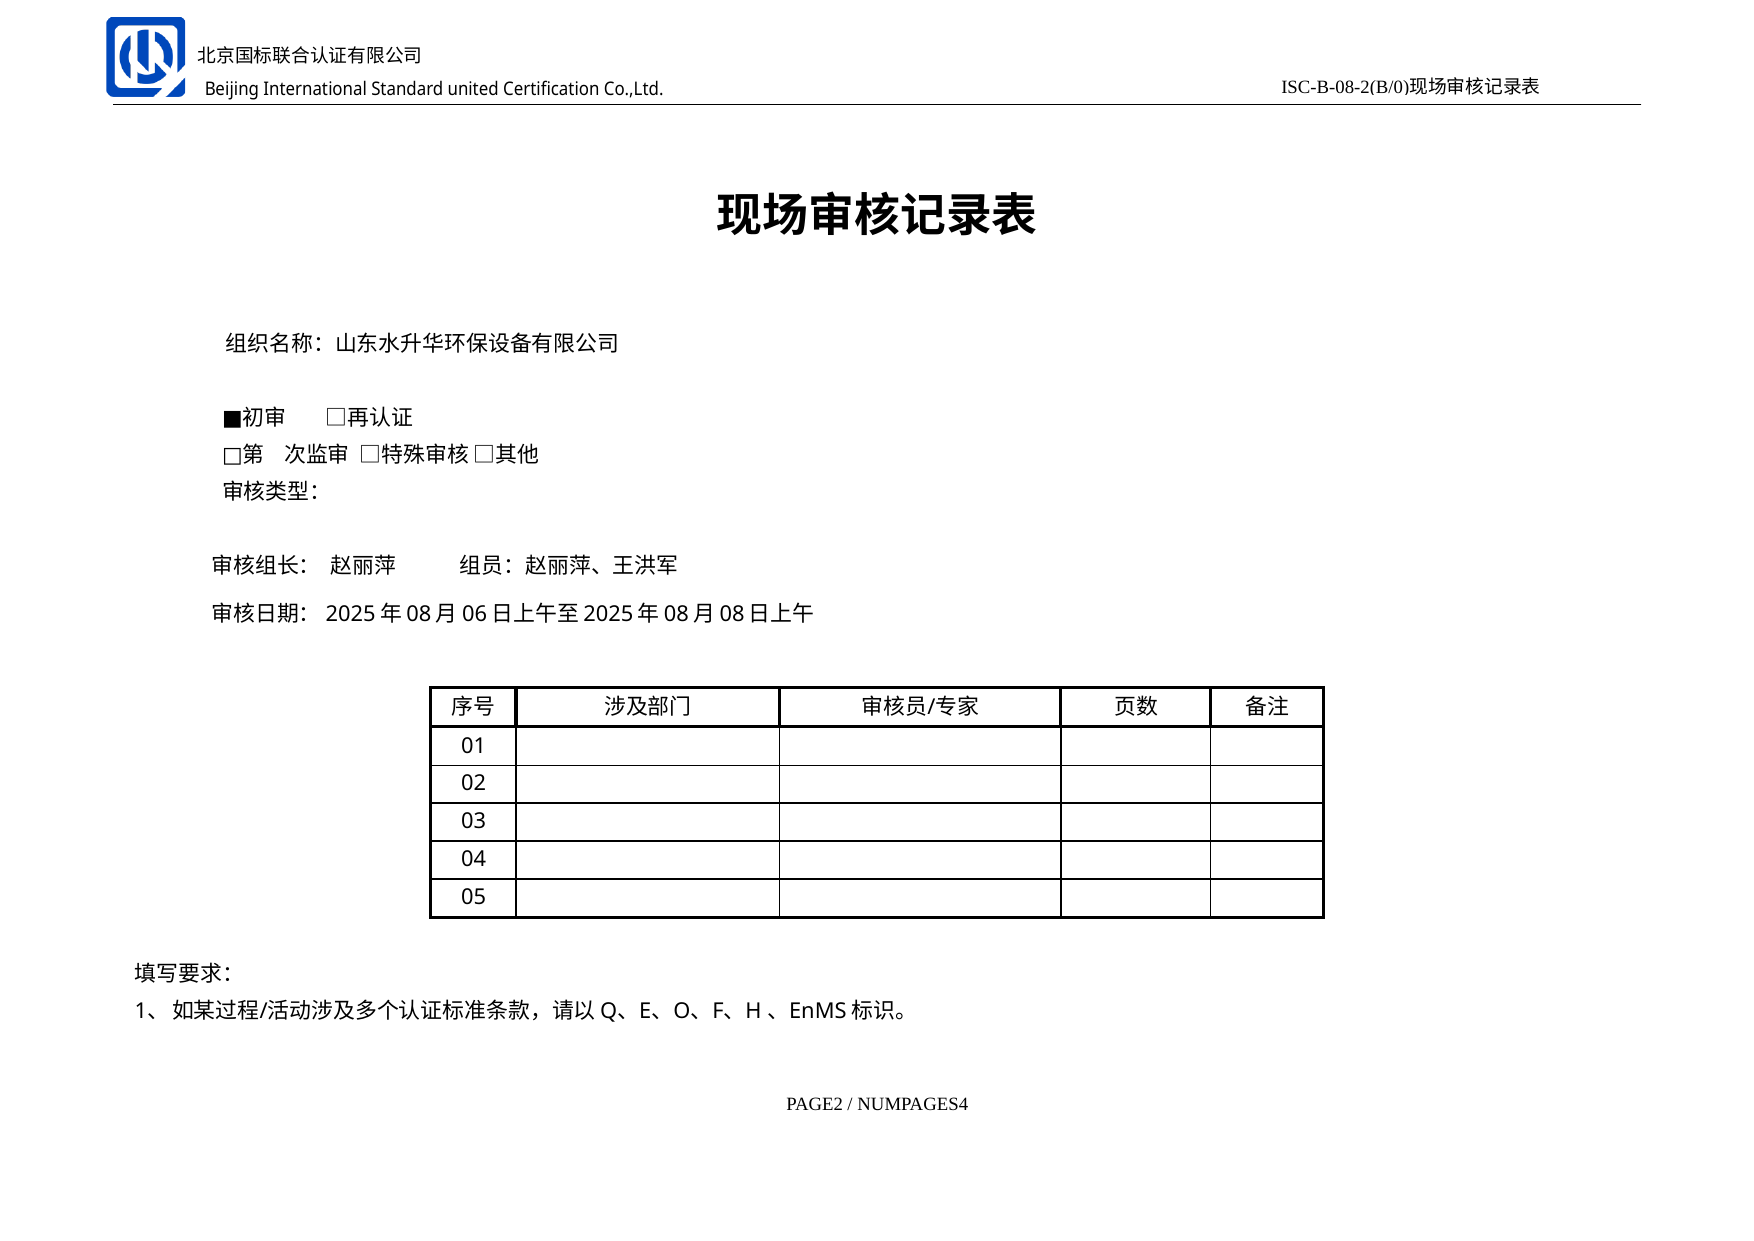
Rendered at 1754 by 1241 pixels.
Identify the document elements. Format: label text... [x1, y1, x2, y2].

table_cell 01 [432, 728, 515, 764]
table_cell [780, 728, 1060, 764]
picture [106, 17, 186, 97]
text ■初审 □再认证 [112, 399, 1641, 432]
table_cell [517, 766, 779, 802]
table_cell [1211, 766, 1322, 802]
table_cell [780, 766, 1060, 802]
table_cell 03 [432, 804, 515, 840]
text □第 次监审 □特殊审核 □其他 [112, 436, 1641, 469]
table_header 序号 [432, 689, 514, 725]
text 审核类型： [112, 473, 1641, 506]
table_cell [1062, 766, 1210, 802]
table_cell 02 [432, 766, 515, 802]
table_cell [780, 842, 1060, 878]
text 填写要求： [112, 956, 1641, 988]
table_cell [1211, 804, 1322, 840]
text 审核组长： 赵丽萍 组员：赵丽萍、王洪军 [112, 548, 1641, 580]
table_cell 05 [432, 880, 515, 916]
table_cell [780, 804, 1060, 840]
text 现场审核记录表 [112, 163, 1641, 261]
table_cell [517, 804, 779, 840]
table_header 页数 [1062, 689, 1209, 725]
table_cell [517, 842, 779, 878]
table_cell [517, 728, 779, 764]
table_header 审核员/专家 [781, 689, 1059, 725]
table_cell [1211, 880, 1322, 916]
table_cell [1062, 728, 1210, 764]
table_cell 04 [432, 842, 515, 878]
table_cell [780, 880, 1060, 916]
table_cell [1062, 880, 1210, 916]
table_header 涉及部门 [518, 689, 778, 725]
table_cell [1211, 842, 1322, 878]
table_cell [1062, 804, 1210, 840]
table_cell [517, 880, 779, 916]
list 如某过程/活动涉及多个认证标准条款，请以Q、E、O、F、H 、EnMS标识。 [134, 993, 1641, 1025]
table_cell [1062, 842, 1210, 878]
text 审核日期： 2025年08月06日上午至2025年08月08日上午 [112, 596, 1641, 628]
table_header 备注 [1212, 689, 1322, 725]
table_cell [1211, 728, 1322, 764]
text 组织名称：山东水升华环保设备有限公司 [112, 326, 1641, 358]
